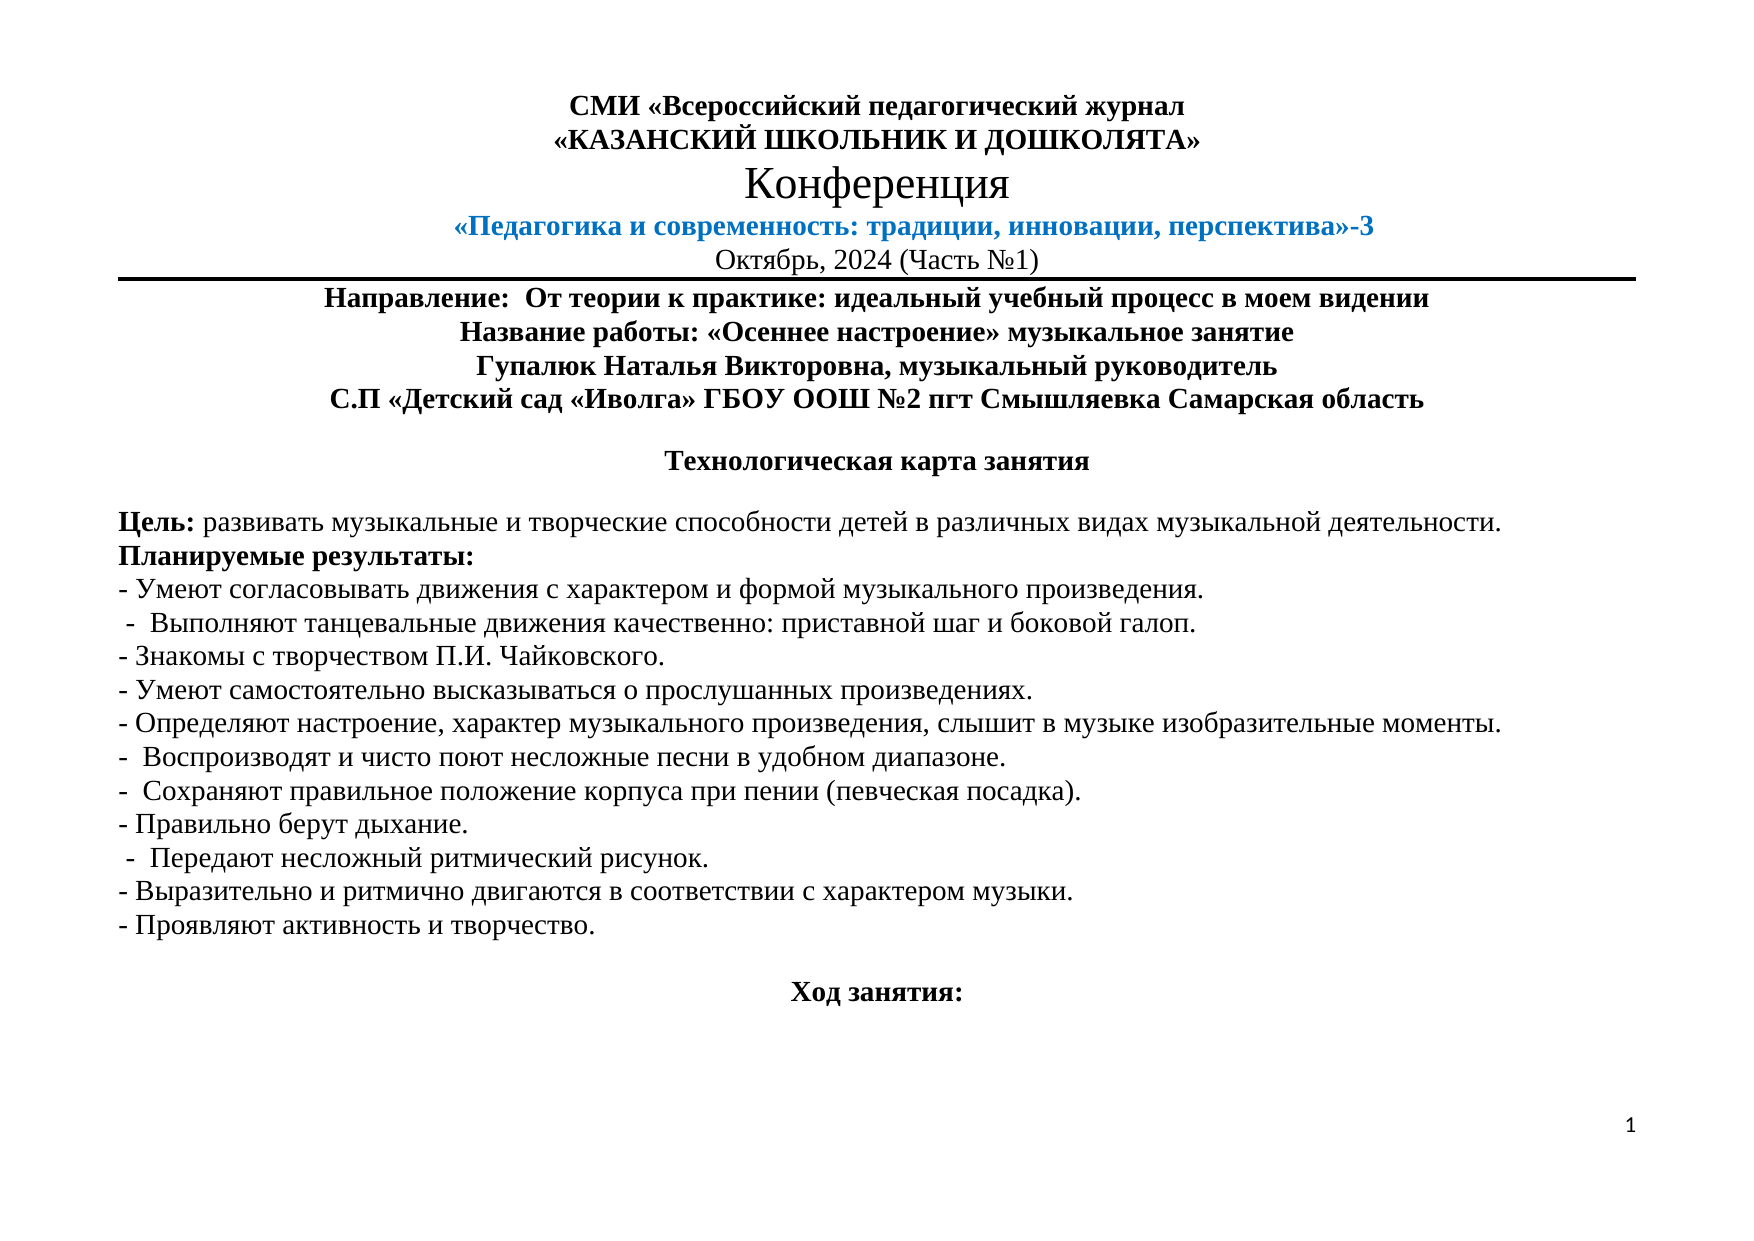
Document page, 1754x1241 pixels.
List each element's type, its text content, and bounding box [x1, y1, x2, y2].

text СМИ «Всероссийский педагогический журнал [118, 88, 1636, 122]
text - Выполняют танцевальные движения качественно: приставной шаг и боковой галоп. - Знакомы с творчеством П.И. Чайковского. - Умеют самостоятельно высказываться о прослушанных произведениях. - Определяют настроение, характер музыкального произведения, слышит в музыке изобразительные моменты. [118, 605, 1636, 739]
text Ход занятия: [118, 974, 1636, 1007]
text - Правильно берут дыхание. [118, 806, 1636, 840]
text Направление: От теории к практике: идеальный учебный процесс в моем видении [118, 281, 1636, 314]
text - Передают несложный ритмический рисунок. [118, 840, 1636, 873]
text Конференция [118, 156, 1636, 208]
text Октябрь, 2024 (Часть №1) [118, 242, 1636, 277]
text «Педагогика и современность: традиции, инновации, перспектива»-3 [118, 208, 1636, 242]
text - Сохраняют правильное положение корпуса при пении (певческая посадка). [118, 773, 1636, 806]
text Технологическая карта занятия [118, 443, 1636, 476]
text «КАЗАНСКИЙ ШКОЛЬНИК И ДОШКОЛЯТА» [118, 122, 1636, 156]
text Гупалюк Наталья Викторовна, музыкальный руководитель [118, 348, 1636, 381]
text Название работы: «Осеннее настроение» музыкальное занятие [118, 314, 1636, 348]
text - Воспроизводят и чисто поют несложные песни в удобном диапазоне. [118, 739, 1636, 773]
text - Проявляют активность и творчество. [118, 907, 1636, 940]
text С.П «Детский сад «Иволга» ГБОУ ООШ №2 пгт Смышляевка Самарская область [118, 381, 1636, 415]
text - Выразительно и ритмично двигаются в соответствии с характером музыки. [118, 873, 1636, 907]
text Цель: развивать музыкальные и творческие способности детей в различных видах музыкальной деятельности. [118, 504, 1636, 538]
text Планируемые результаты: - Умеют согласовывать движения с характером и формой музыкального произведения. [118, 538, 1636, 605]
